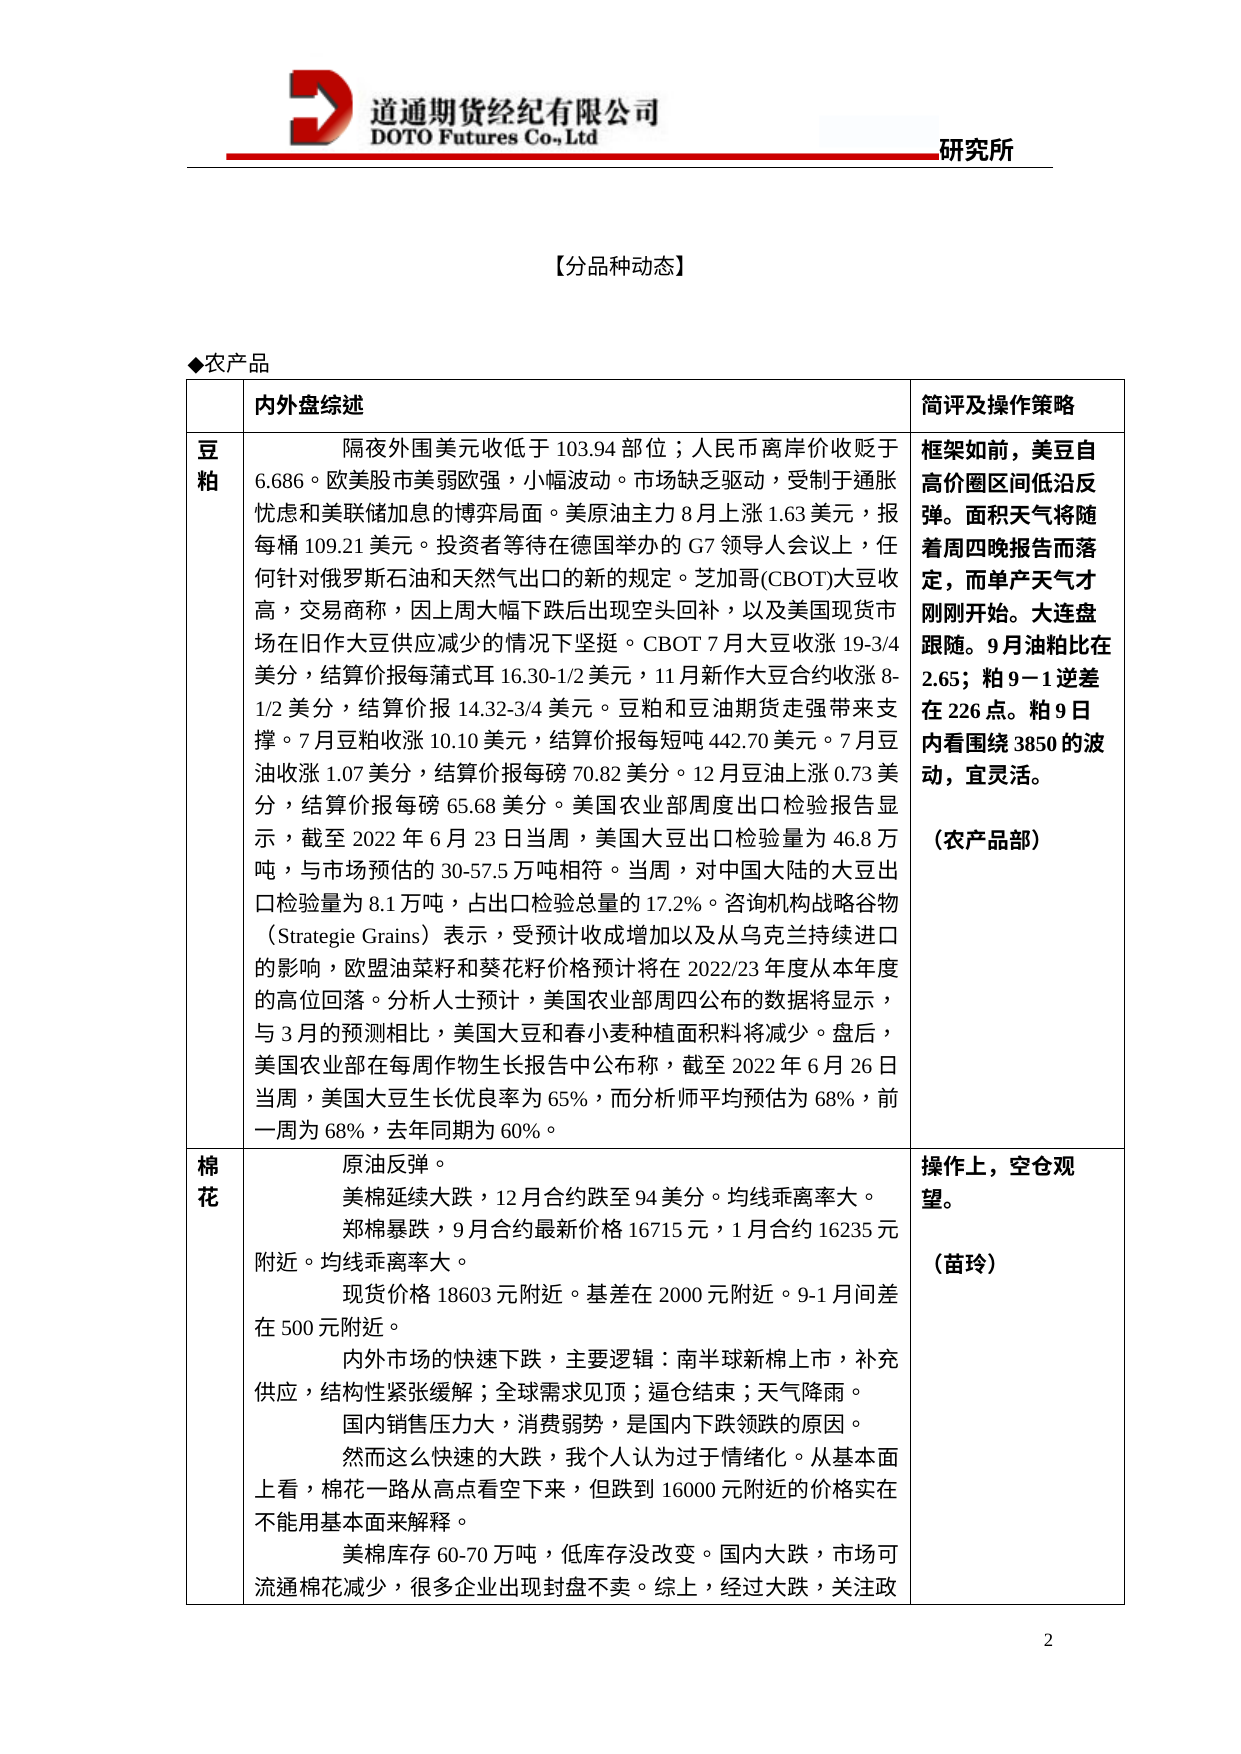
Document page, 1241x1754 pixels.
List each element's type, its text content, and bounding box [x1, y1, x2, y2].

picture [226, 53, 939, 160]
table_cell 框架如前，美豆自高价圈区间低沿反弹。面积天气将随着周四晚报告而落定，而单产天气才刚刚开始。大连盘跟随。9月油粕比在2.65；粕9－1逆差在226点。粕9日内看围绕3850的波动，宜灵活。 （农产品部） [911, 433, 1124, 1148]
table_header 简评及操作策略 [911, 380, 1124, 432]
table_header 内外盘综述 [244, 380, 910, 432]
table_header [187, 380, 243, 432]
table_cell 隔夜外围美元收低于103.94部位；人民币离岸价收贬于6.686。欧美股市美弱欧强，小幅波动。市场缺乏驱动，受制于通胀忧虑和美联储加息的博弈局面。美原油主力8月上涨1.63美元，报每桶109.21美元。投资者等待在德国举办的G7领导人会议上，任何针对俄罗斯石油和天然气出口的新的规定。芝加哥(CBOT)大豆收高，交易商称，因上周大幅下跌后出现空头回补，以及美国现货市场在旧作大豆供应减少的情况下坚挺。CBOT 7月大豆收涨19-3/4美分，结算价报每蒲式耳16.30-1/2美元，11月新作大豆合约收涨8-1/2美分，结算价报14.32-3/4美元。豆粕和豆油期货走强带来支撑。7月豆粕收涨10.10美元，结算价报每短吨442.70美元。7月豆油收涨1.07美分，结算价报每磅70.82美分。12月豆油上涨0.73美分，结算价报每磅65.68美分。美国农业部周度出口检验报告显示，截至2022年6月23日当周，美国大豆出口检验量为46.8万吨，与市场预估的30-57.5万吨相符。当周，对中国大陆的大豆出口检验量为8.1万吨，占出口检验总量的17.2%。咨询机构战略谷物（Strategie Grains）表示，受预计收成增加以及从乌克兰持续进口的影响，欧盟油菜籽和葵花籽价格预计将在2022/23年度从本年度的高位回落。分析人士预计，美国农业部周四公布的数据将显示，与3月的预测相比，美国大豆和春小麦种植面积料将减少。盘后，美国农业部在每周作物生长报告中公布称，截至2022年6月26日当周，美国大豆生长优良率为65%，而分析师平均预估为68%，前一周为68%，去年同期为60%。 [244, 433, 910, 1148]
text ◆农产品 [187, 346, 1053, 379]
table_cell 豆粕 [187, 433, 243, 1148]
table_cell 操作上，空仓观望。 （苗玲） [911, 1149, 1124, 1604]
text 【分品种动态】 [187, 249, 1053, 281]
table_cell 棉花 [187, 1149, 243, 1604]
